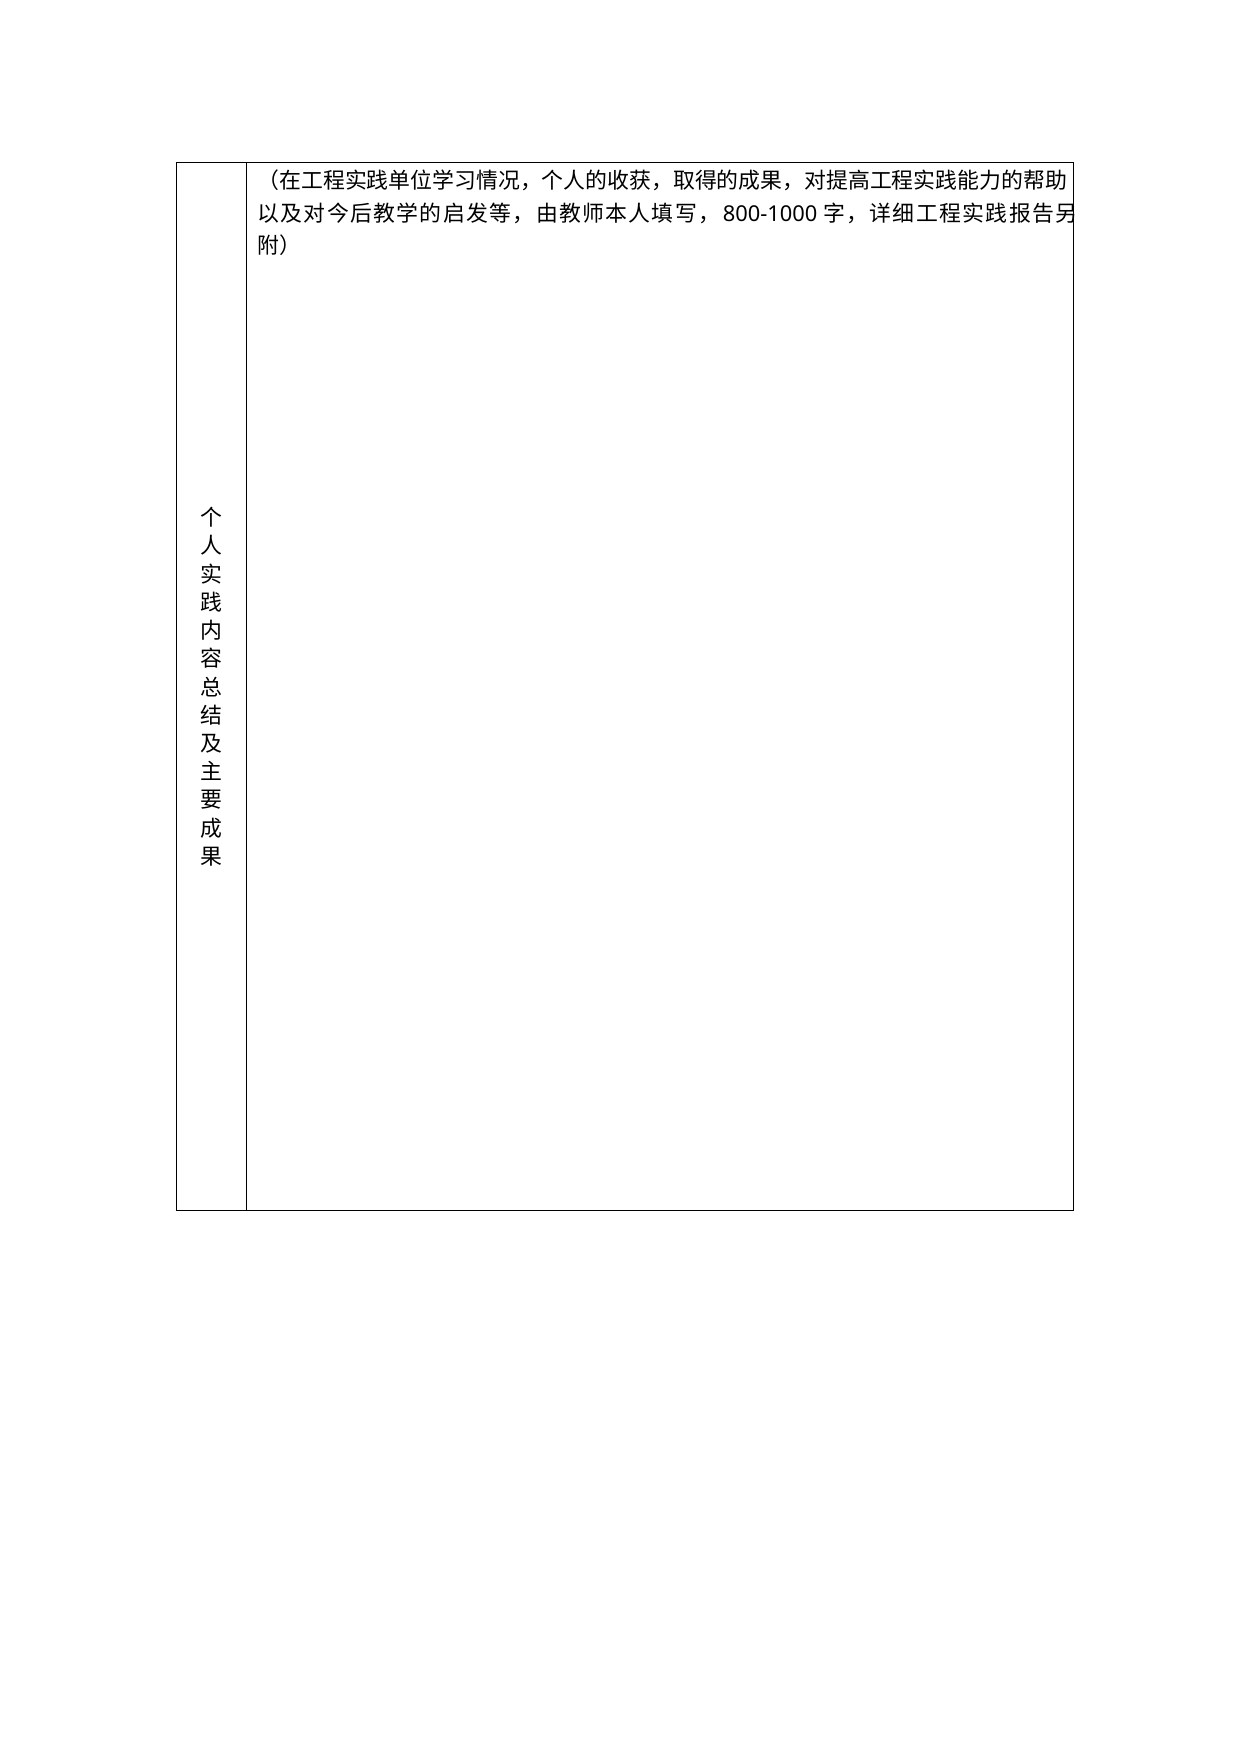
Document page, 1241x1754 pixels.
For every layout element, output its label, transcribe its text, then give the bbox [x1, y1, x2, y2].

table_cell （在工程实践单位学习情况，个人的收获，取得的成果，对提高工程实践能力的帮助 以及对今后教学的启发等，由教师本人填写，800-1000字，详细工程实践报告另附） [247, 163, 1073, 1210]
table_cell 个人实践内容总结及主要成果 [177, 163, 246, 1210]
